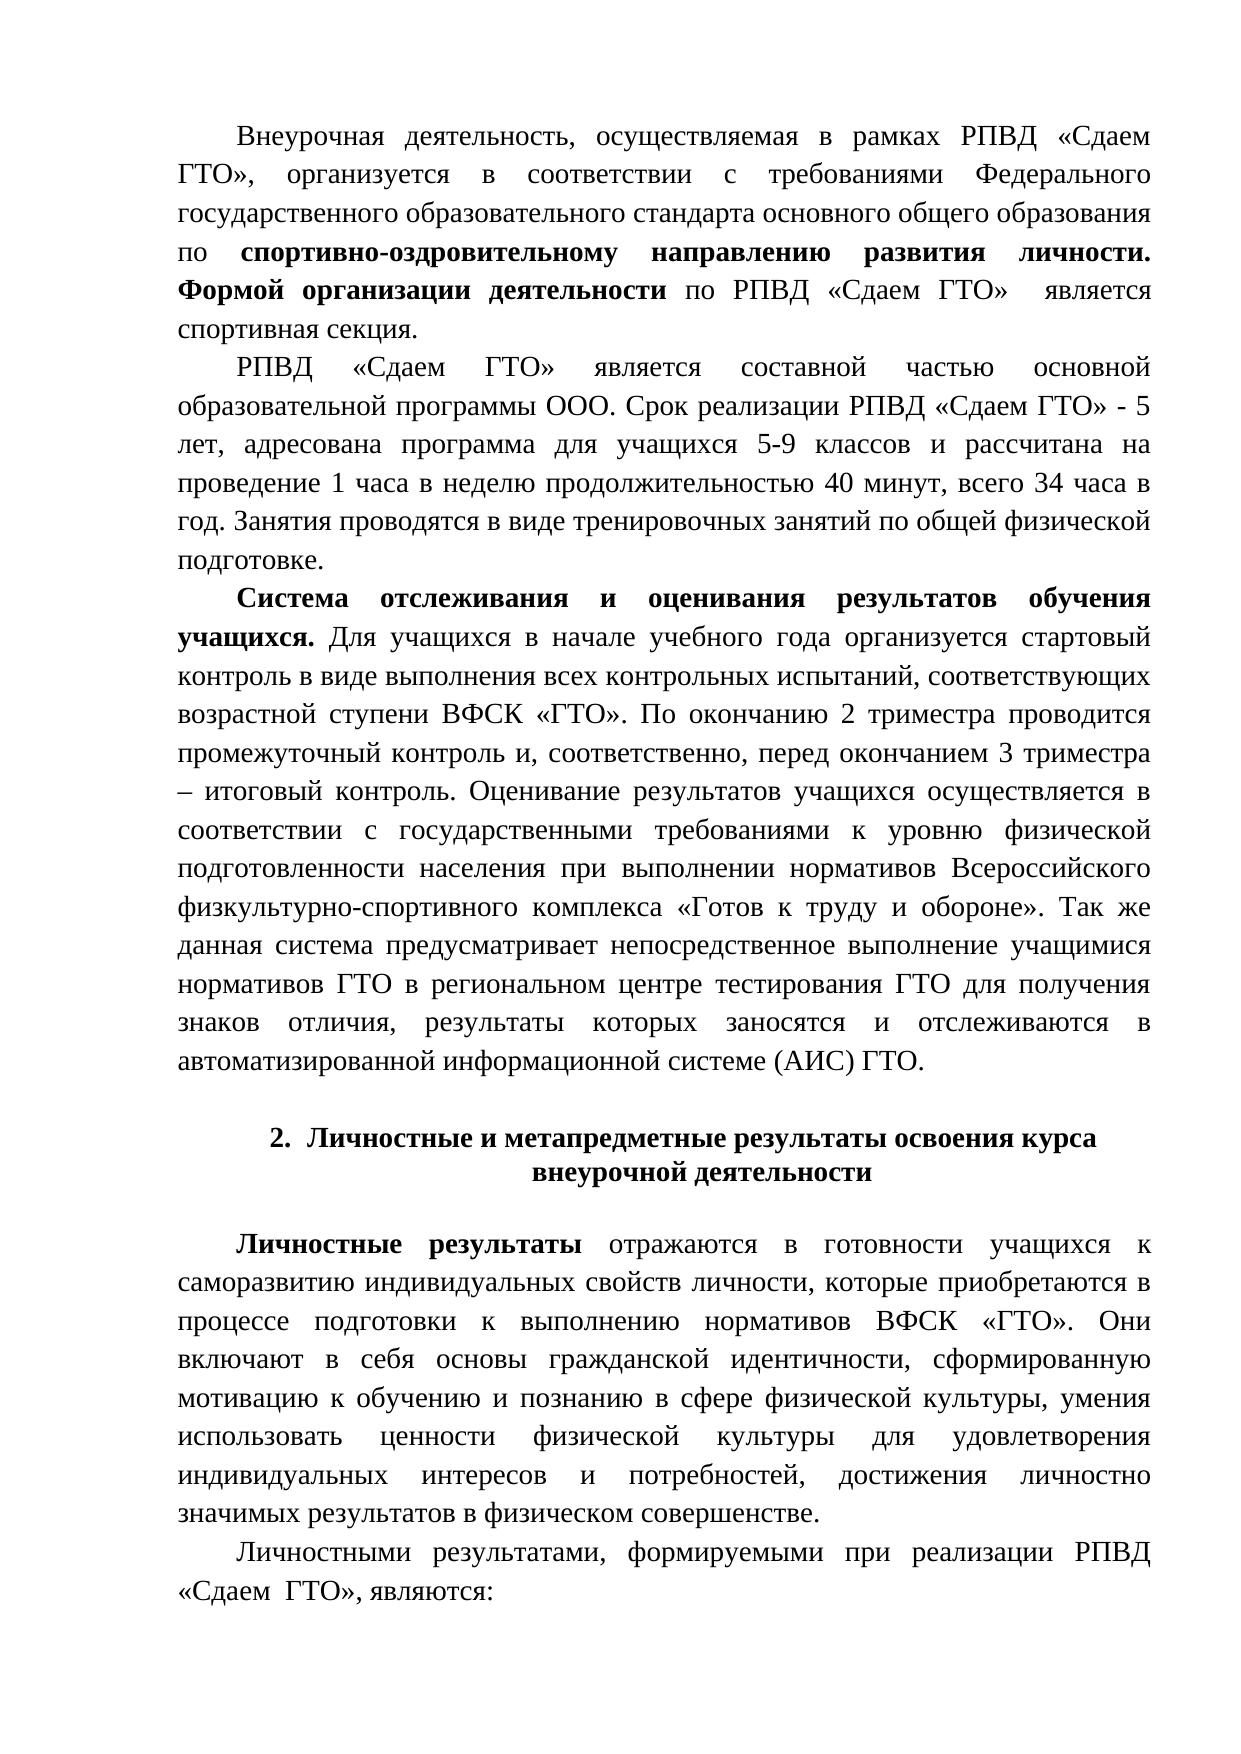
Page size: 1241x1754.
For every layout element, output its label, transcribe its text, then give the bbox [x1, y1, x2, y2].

text Личностные результаты отражаются в готовности учащихся к саморазвитию индивидуальных свойств личности, которые приобретаются в процессе подготовки к выполнению нормативов ВФСК «ГТО». Они включают в себя основы гражданской идентичности, сформированную мотивацию к обучению и познанию в сфере физической культуры, умения использовать ценности физической культуры для удовлетворения индивидуальных интересов и потребностей, достижения личностно значимых результатов в физическом совершенстве. [177, 1226, 1152, 1529]
text Внеурочная деятельность, осуществляемая в рамках РПВД «Сдаем ГТО», организуется в соответствии с требованиями Федерального государственного образовательного стандарта основного общего образования по спортивно-оздровительному направлению развития личности. Формой организации деятельности по РПВД «Сдаем ГТО» является спортивная секция. [177, 118, 1152, 344]
text РПВД «Сдаем ГТО» является составной частью основной образовательной программы ООО. Срок реализации РПВД «Сдаем ГТО» - 5 лет, адресована программа для учащихся 5-9 классов и рассчитана на проведение 1 часа в неделю продолжительностью 40 минут, всего 34 часа в год. Занятия проводятся в виде тренировочных занятий по общей физической подготовке. [177, 349, 1152, 576]
list Личностные и метапредметные результаты освоения курса внеурочной деятельности [215, 1120, 1152, 1187]
text Система отслеживания и оценивания результатов обучения учащихся. Для учащихся в начале учебного года организуется стартовый контроль в виде выполнения всех контрольных испытаний, соответствующих возрастной ступени ВФСК «ГТО». По окончанию 2 триместра проводится промежуточный контроль и, соответственно, перед окончанием 3 триместра – итоговый контроль. Оценивание результатов учащихся осуществляется в соответствии с государственными требованиями к уровню физической подготовленности населения при выполнении нормативов Всероссийского физкультурно-спортивного комплекса «Готов к труду и обороне». Так же данная система предусматривает непосредственное выполнение учащимися нормативов ГТО в региональном центре тестирования ГТО для получения знаков отличия, результаты которых заносятся и отслеживаются в автоматизированной информационной системе (АИС) ГТО. [177, 581, 1152, 1077]
text Личностными результатами, формируемыми при реализации РПВД «Сдаем ГТО», являются: [177, 1534, 1152, 1606]
